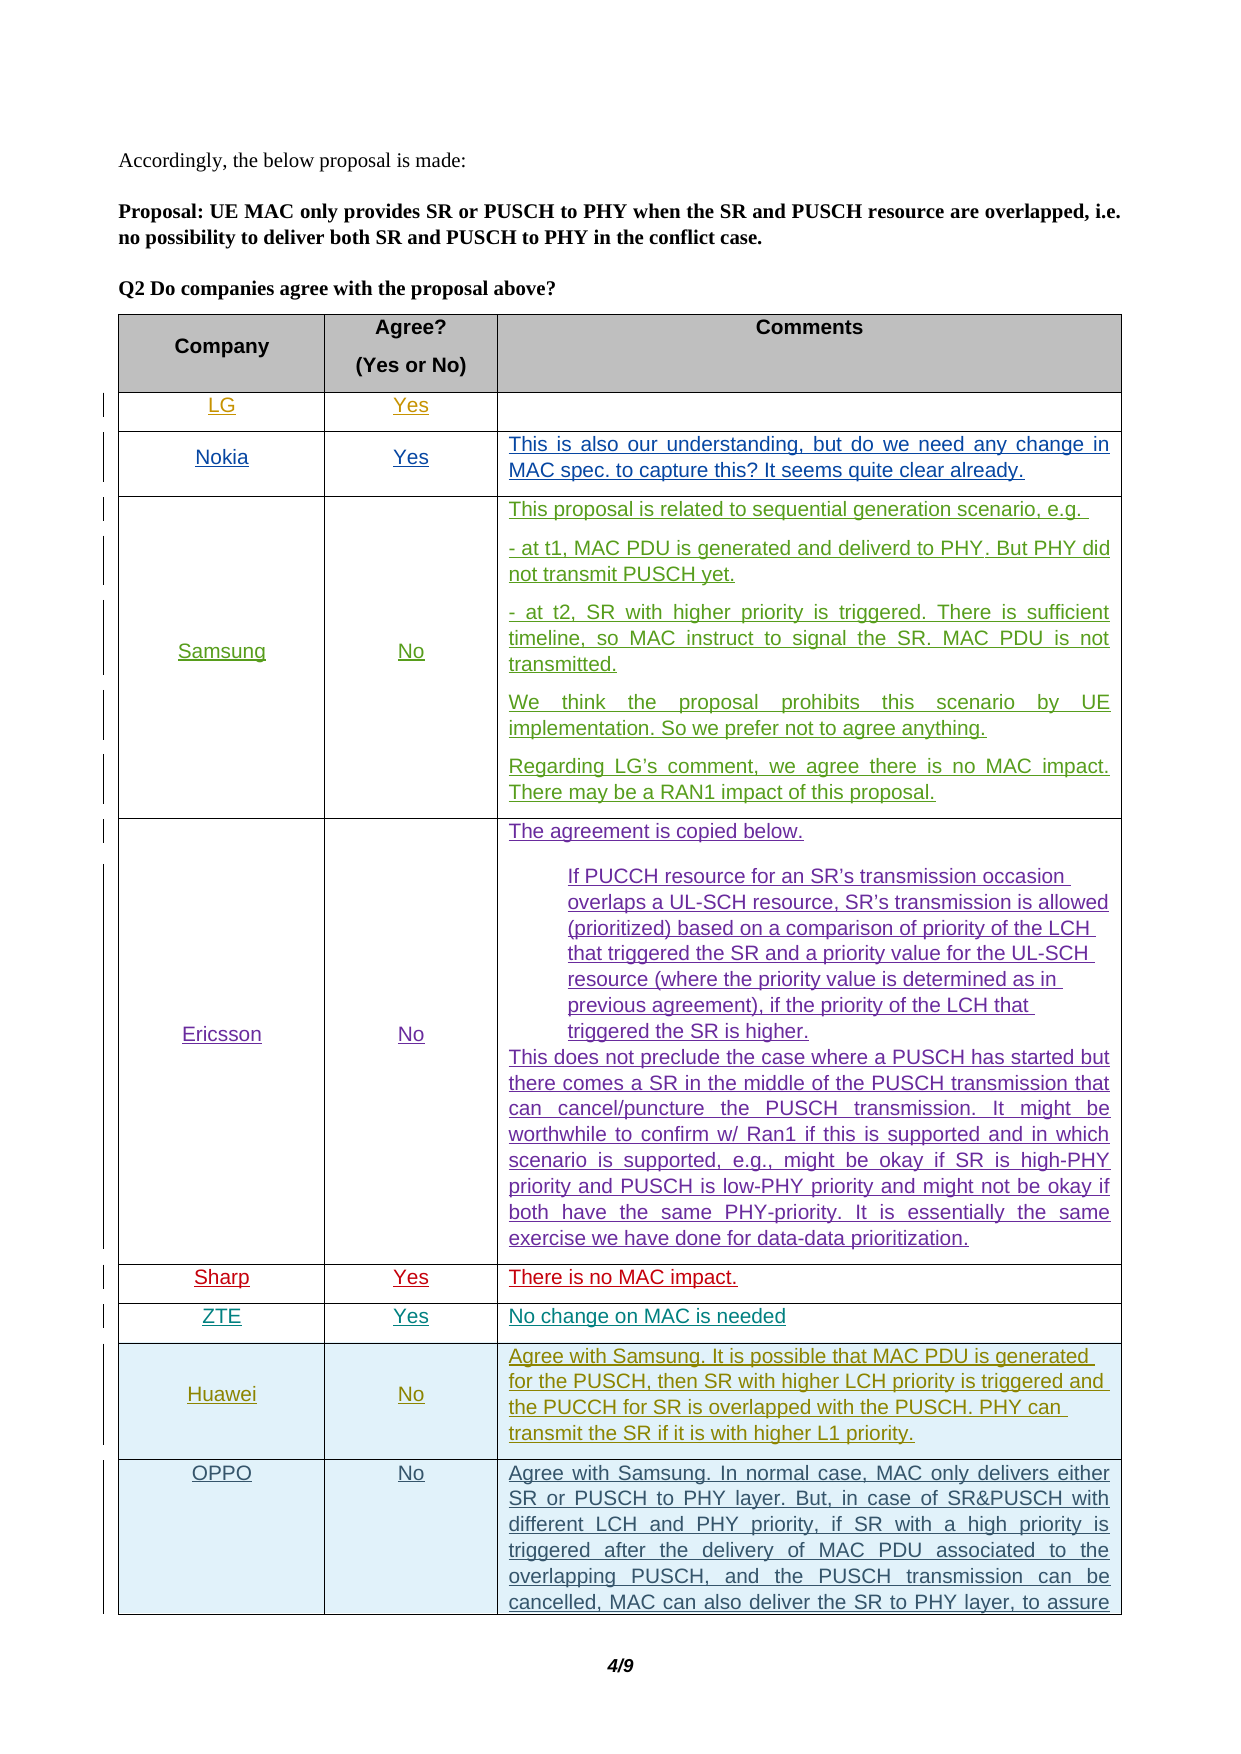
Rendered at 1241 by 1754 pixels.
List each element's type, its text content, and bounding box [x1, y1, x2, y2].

table_cell [498, 393, 1121, 431]
text Q2 Do companies agree with the proposal above? [118, 276, 1122, 299]
table_cell [325, 1265, 497, 1303]
table_cell [119, 393, 324, 431]
table_header Company [119, 315, 324, 392]
table_cell [498, 497, 1121, 818]
table_cell [498, 432, 1121, 496]
table_cell [498, 819, 1121, 1264]
table_cell [119, 819, 324, 1264]
table_cell [119, 432, 324, 496]
table_cell [325, 1304, 497, 1342]
table_header Agree? (Yes or No) [325, 315, 497, 392]
text Proposal: UE MAC only provides SR or PUSCH to PHY when the SR and PUSCH resource are overlapped, i.e. no possibility to deliver both SR and PUSCH to PHY in the conflict case. [118, 199, 1122, 249]
table_cell [119, 497, 324, 818]
table_cell [325, 497, 497, 818]
table_cell [325, 393, 497, 431]
table_cell [498, 1265, 1121, 1303]
table_cell [498, 1304, 1121, 1342]
table_cell [325, 432, 497, 496]
text Accordingly, the below proposal is made: [118, 148, 1122, 172]
table_cell [119, 1304, 324, 1342]
table_header Comments [498, 315, 1121, 392]
table_cell [325, 819, 497, 1264]
table_cell [119, 1265, 324, 1303]
